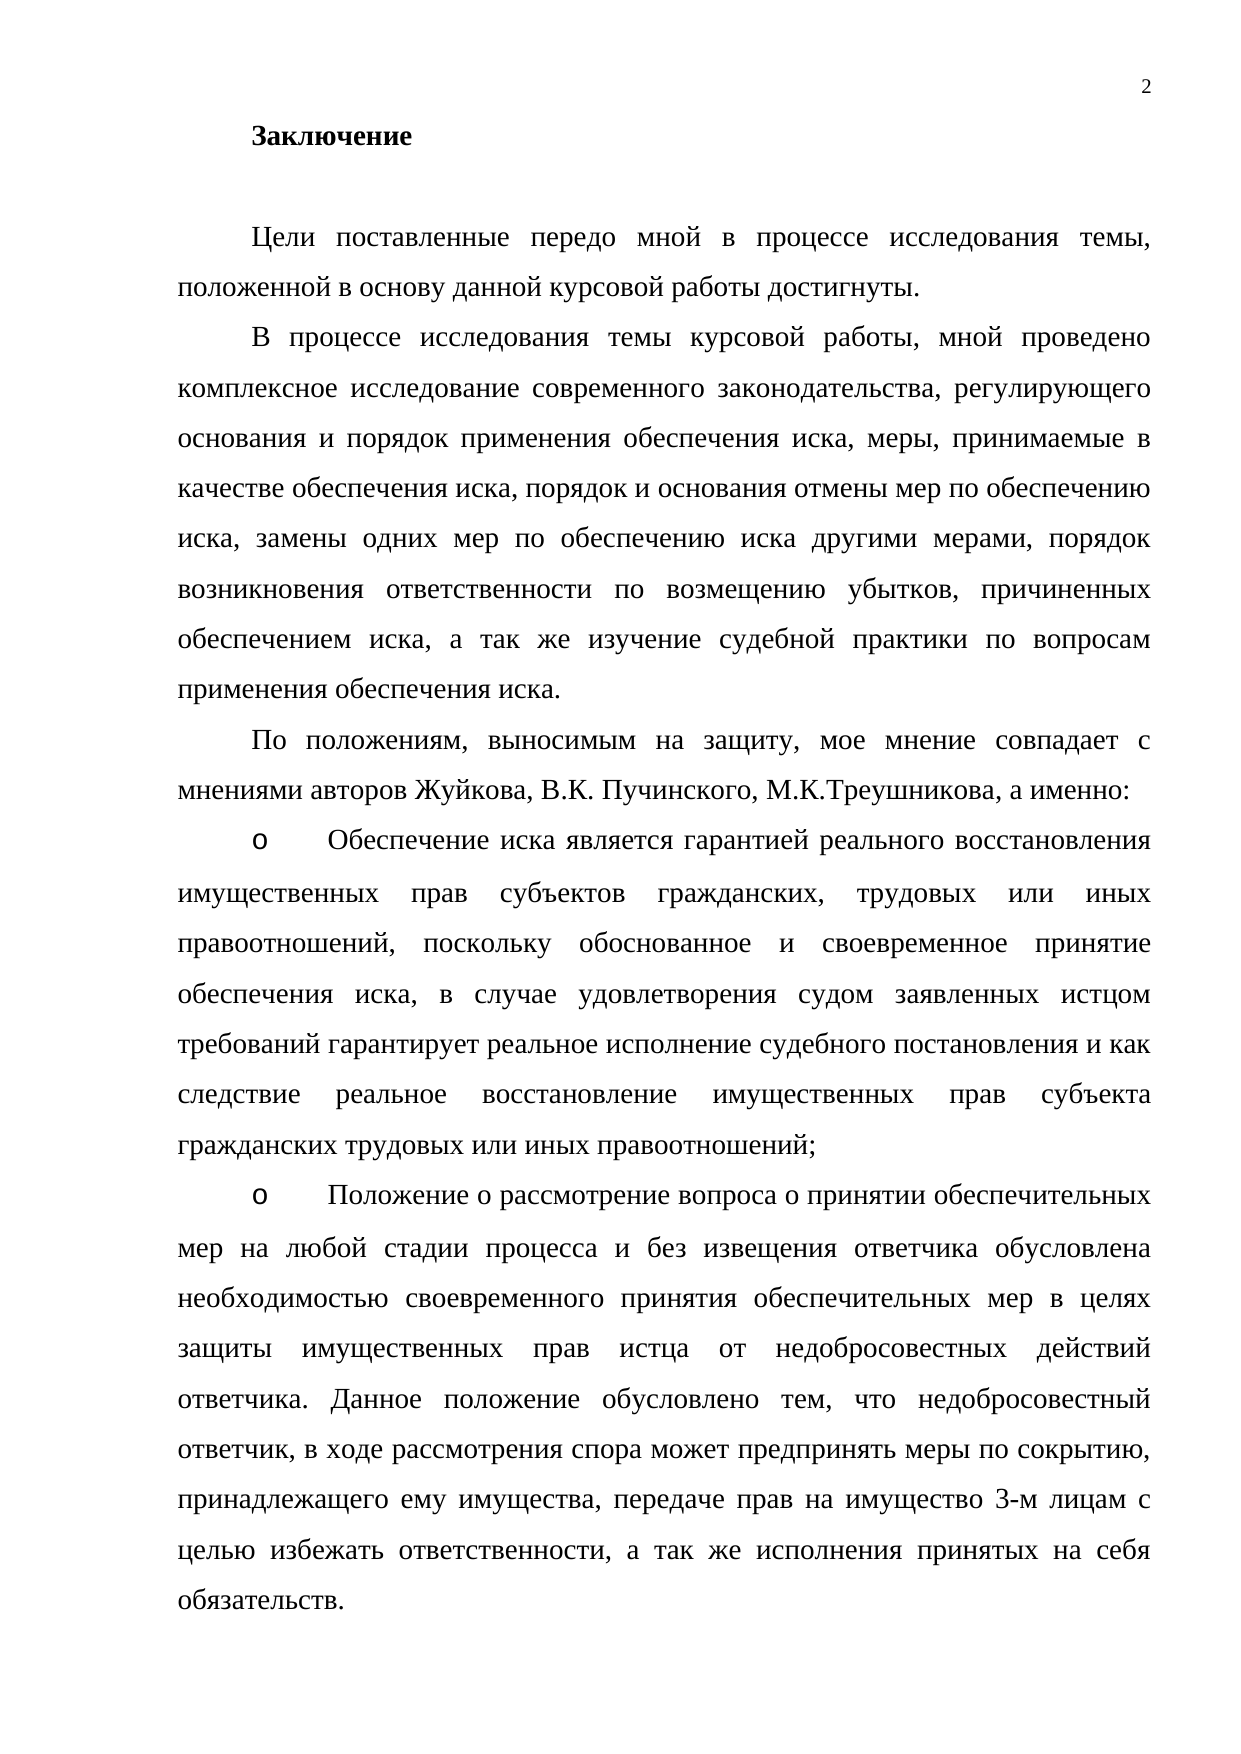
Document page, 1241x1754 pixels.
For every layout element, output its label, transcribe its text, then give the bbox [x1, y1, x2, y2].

text В процессе исследования темы курсовой работы, мной проведено комплексное исследование современного законодательства, регулирующего основания и порядок применения обеспечения иска, меры, принимаемые в качестве обеспечения иска, порядок и основания отмены мер по обеспечению иска, замены одних мер по обеспечению иска другими мерами, порядок возникновения ответственности по возмещению убытков, причиненных обеспечением иска, а так же изучение судебной практики по вопросам применения обеспечения иска. [177, 319, 1152, 705]
list Обеспечение иска является гарантией реального восстановления имущественных прав субъектов гражданских, трудовых или иных правоотношений, поскольку обоснованное и своевременное принятие обеспечения иска, в случае удовлетворения судом заявленных истцом требований гарантирует реальное исполнение судебного постановления и как следствие реальное восстановление имущественных прав субъекта гражданских трудовых или иных правоотношений; [177, 822, 1152, 1160]
text Цели поставленные передо мной в процессе исследования темы, положенной в основу данной курсовой работы достигнуты. [177, 219, 1152, 303]
text Заключение [177, 118, 1152, 152]
list Положение о рассмотрение вопроса о принятии обеспечительных мер на любой стадии процесса и без извещения ответчика обусловлена необходимостью своевременного принятия обеспечительных мер в целях защиты имущественных прав истца от недобросовестных действий ответчика. Данное положение обусловлено тем, что недобросовестный ответчик, в ходе рассмотрения спора может предпринять меры по сокрытию, принадлежащего ему имущества, передаче прав на имущество 3-м лицам с целью избежать ответственности, а так же исполнения принятых на себя обязательств. [177, 1177, 1152, 1616]
text По положениям, выносимым на защиту, мое мнение совпадает с мнениями авторов Жуйкова, В.К. Пучинского, М.К.Треушникова, а именно: [177, 722, 1152, 806]
